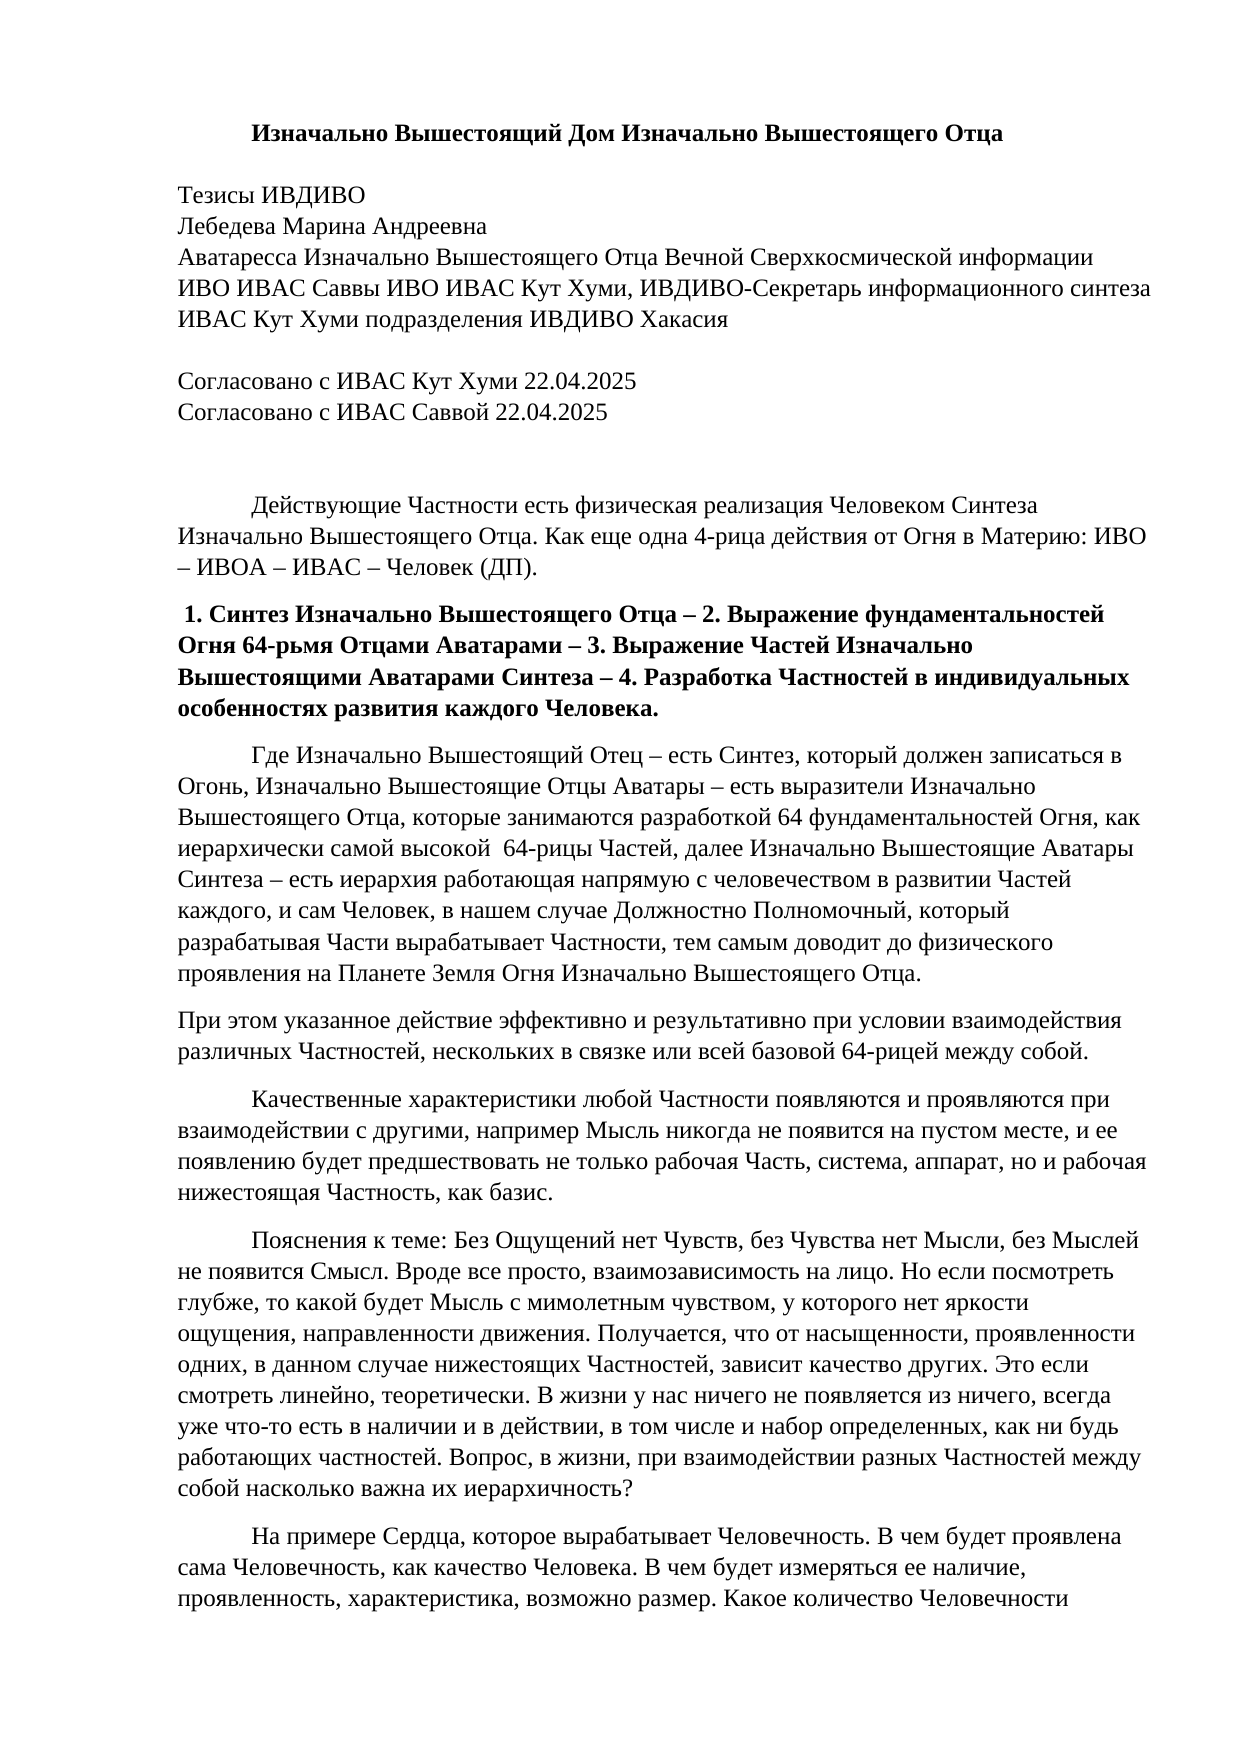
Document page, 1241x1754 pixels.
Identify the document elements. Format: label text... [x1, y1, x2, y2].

text Согласовано с ИВАС Саввой 22.04.2025 [177, 397, 1152, 426]
text Тезисы ИВДИВО [177, 180, 1152, 209]
text Качественные характеристики любой Частности появляются и проявляются при взаимодействии с другими, например Мысль никогда не появится на пустом месте, и ее появлению будет предшествовать не только рабочая Часть, система, аппарат, но и рабочая нижестоящая Частность, как базис. [177, 1084, 1152, 1206]
text 1. Синтез Изначально Вышестоящего Отца – 2. Выражение фундаментальностей Огня 64-рьмя Отцами Аватарами – 3. Выражение Частей Изначально Вышестоящими Аватарами Синтеза – 4. Разработка Частностей в индивидуальных особенностях развития каждого Человека. [177, 599, 1152, 721]
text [177, 1521, 1152, 1612]
text Пояснения к теме: Без Ощущений нет Чувств, без Чувства нет Мысли, без Мыслей не появится Смысл. Вроде все просто, взаимозависимость на лицо. Но если посмотреть глубже, то какой будет Мысль с мимолетным чувством, у которого нет яркости ощущения, направленности движения. Получается, что от насыщенности, проявленности одних, в данном случае нижестоящих Частностей, зависит качество других. Это если смотреть линейно, теоретически. В жизни у нас ничего не появляется из ничего, всегда уже что-то есть в наличии и в действии, в том числе и набор определенных, как ни будь работающих частностей. Вопрос, в жизни, при взаимодействии разных Частностей между собой насколько важна их иерархичность? [177, 1225, 1152, 1502]
text Лебедева Марина Андреевна [177, 211, 1152, 240]
text Действующие Частности есть физическая реализация Человеком Синтеза Изначально Вышестоящего Отца. Как еще одна 4-рица действия от Огня в Материю: ИВО – ИВОА – ИВАС – Человек (ДП). [177, 490, 1152, 581]
text Где Изначально Вышестоящий Отец – есть Синтез, который должен записаться в Огонь, Изначально Вышестоящие Отцы Аватары – есть выразители Изначально Вышестоящего Отца, которые занимаются разработкой 64 фундаментальностей Огня, как иерархически самой высокой 64-рицы Частей, далее Изначально Вышестоящие Аватары Синтеза – есть иерархия работающая напрямую с человечеством в развитии Частей каждого, и сам Человек, в нашем случае Должностно Полномочный, который разрабатывая Части вырабатывает Частности, тем самым доводит до физического проявления на Планете Земля Огня Изначально Вышестоящего Отца. [177, 740, 1152, 986]
text Изначально Вышестоящий Дом Изначально Вышестоящего Отца [177, 118, 1152, 147]
text Согласовано с ИВАС Кут Хуми 22.04.2025 [177, 366, 1152, 395]
text При этом указанное действие эффективно и результативно при условии взаимодействия различных Частностей, нескольких в связке или всей базовой 64-рицей между собой. [177, 1005, 1152, 1065]
text Аватаресса Изначально Вышестоящего Отца Вечной Сверхкосмической информации ИВО ИВАС Саввы ИВО ИВАС Кут Хуми, ИВДИВО-Секретарь информационного синтеза ИВАС Кут Хуми подразделения ИВДИВО Хакасия [177, 242, 1152, 333]
